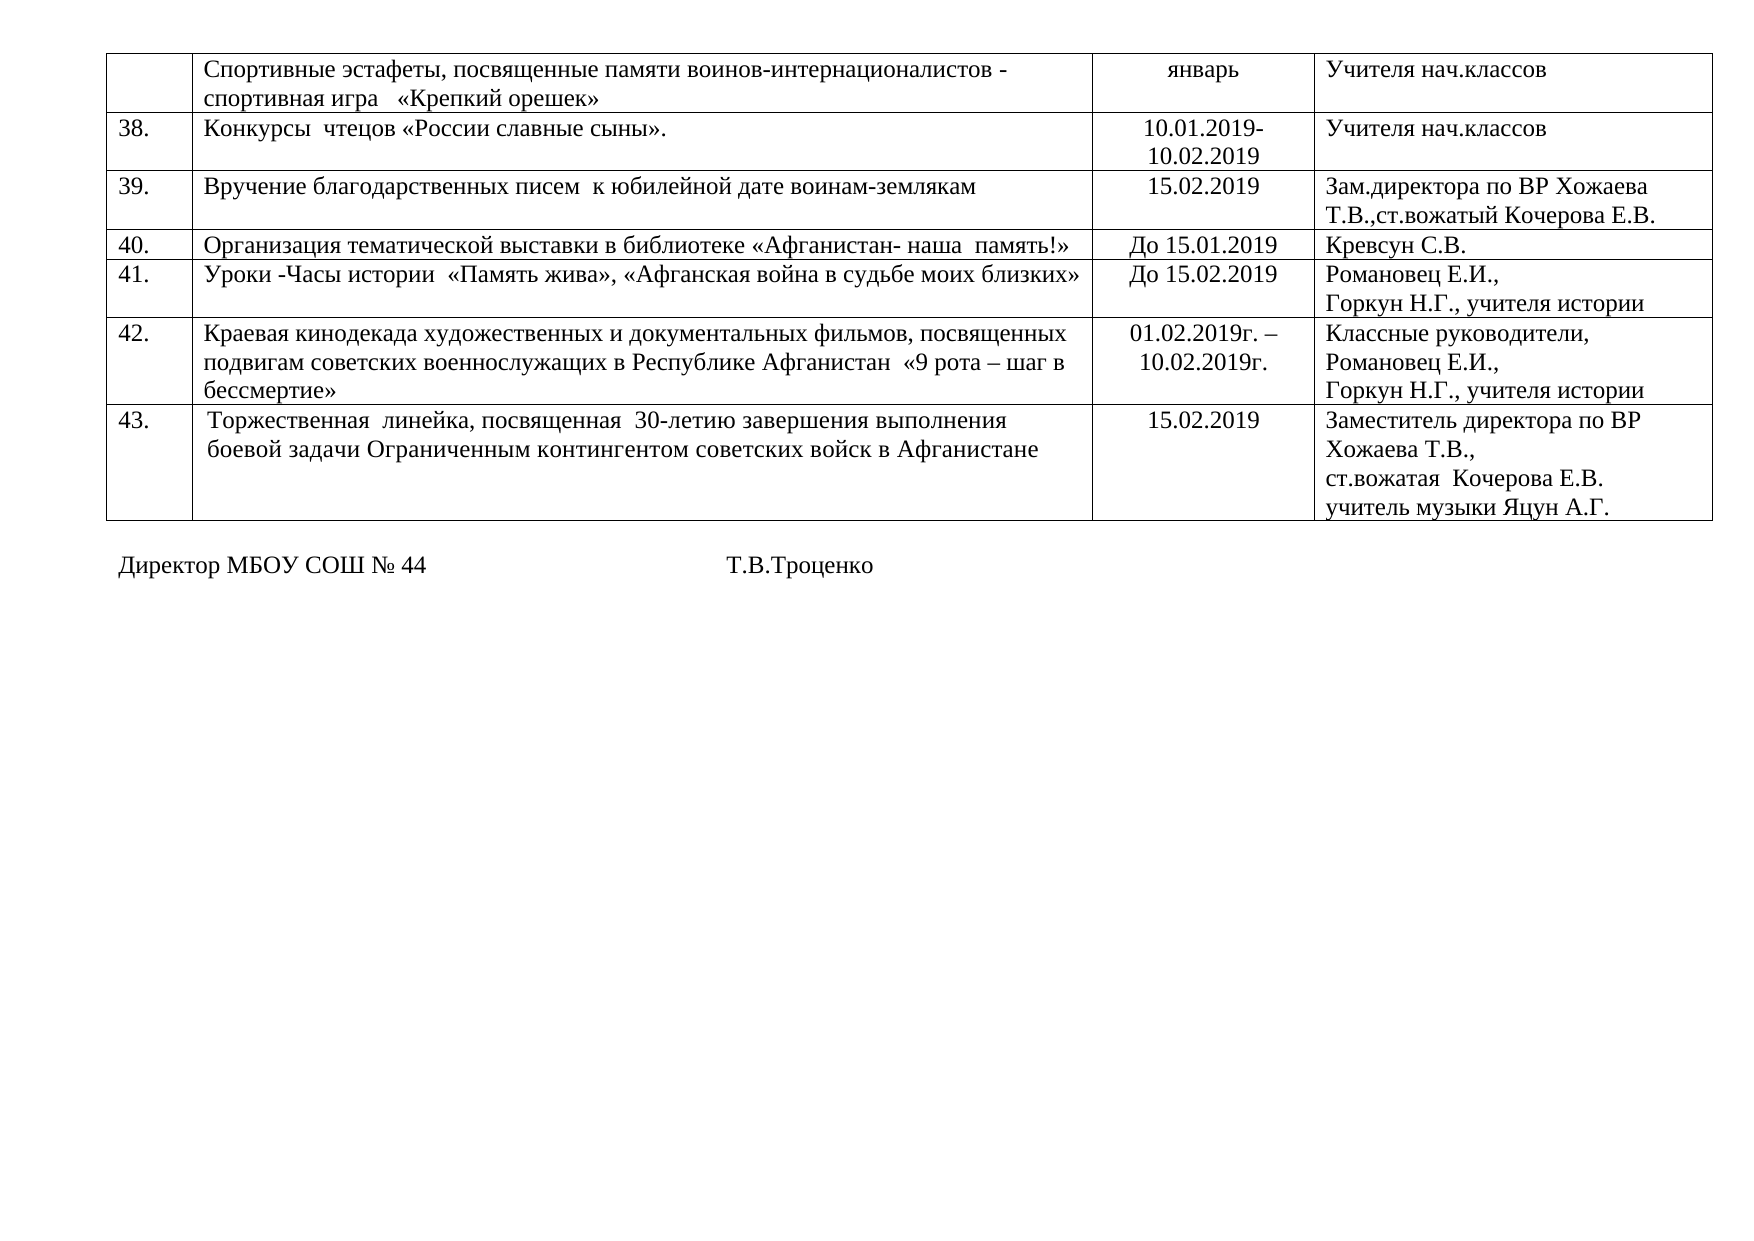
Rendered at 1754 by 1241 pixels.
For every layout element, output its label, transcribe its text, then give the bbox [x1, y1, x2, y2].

table_cell 15.02.2019 [1093, 171, 1314, 229]
table_cell 10.01.2019- 10.02.2019 [1093, 113, 1314, 170]
table_cell Классные руководители, Романовец Е.И., Горкун Н.Г., учителя истории [1315, 318, 1712, 404]
text Директор МБОУ СОШ № 44 Т.В.Троценко [118, 550, 1636, 579]
table_cell 15.02.2019 [1093, 405, 1314, 520]
table_cell Организация тематической выставки в библиотеке «Афганистан- наша память!» [193, 230, 1092, 258]
table_cell Краевая кинодекада художественных и документальных фильмов, посвященных подвигам советских военнослужащих в Республике Афганистан «9 рота – шаг в бессмертие» [193, 318, 1092, 404]
table_cell 40. [107, 230, 192, 258]
table_cell 42. [107, 318, 192, 404]
table_cell январь [1093, 54, 1314, 112]
table_cell Уроки -Часы истории «Память жива», «Афганская война в судьбе моих близких» [193, 260, 1092, 317]
table_cell 43. [107, 405, 192, 520]
table_cell Заместитель директора по ВР Хожаева Т.В., ст.вожатая Кочерова Е.В. учитель музыки Яцун А.Г. [1315, 405, 1712, 520]
table_cell Торжественная линейка, посвященная 30-летию завершения выполнения боевой задачи Ограниченным контингентом советских войск в Афганистане [193, 405, 1092, 520]
table_cell До 15.01.2019 [1093, 230, 1314, 258]
table_cell 38. [107, 113, 192, 170]
table_cell Зам.директора по ВР Хожаева Т.В.,ст.вожатый Кочерова Е.В. [1315, 171, 1712, 229]
table_cell 01.02.2019г. – 10.02.2019г. [1093, 318, 1314, 404]
table_cell Конкурсы чтецов «России славные сыны». [193, 113, 1092, 170]
table_cell Спортивные эстафеты, посвященные памяти воинов-интернационалистов - спортивная игра «Крепкий орешек» [193, 54, 1092, 112]
table_cell Учителя нач.классов [1315, 54, 1712, 112]
table_cell Вручение благодарственных писем к юбилейной дате воинам-землякам [193, 171, 1092, 229]
table_cell 39. [107, 171, 192, 229]
table_cell [107, 54, 192, 112]
table_cell Романовец Е.И., Горкун Н.Г., учителя истории [1315, 260, 1712, 317]
table_cell Кревсун С.В. [1315, 230, 1712, 258]
table_cell 41. [107, 260, 192, 317]
table_cell Учителя нач.классов [1315, 113, 1712, 170]
table_cell До 15.02.2019 [1093, 260, 1314, 317]
